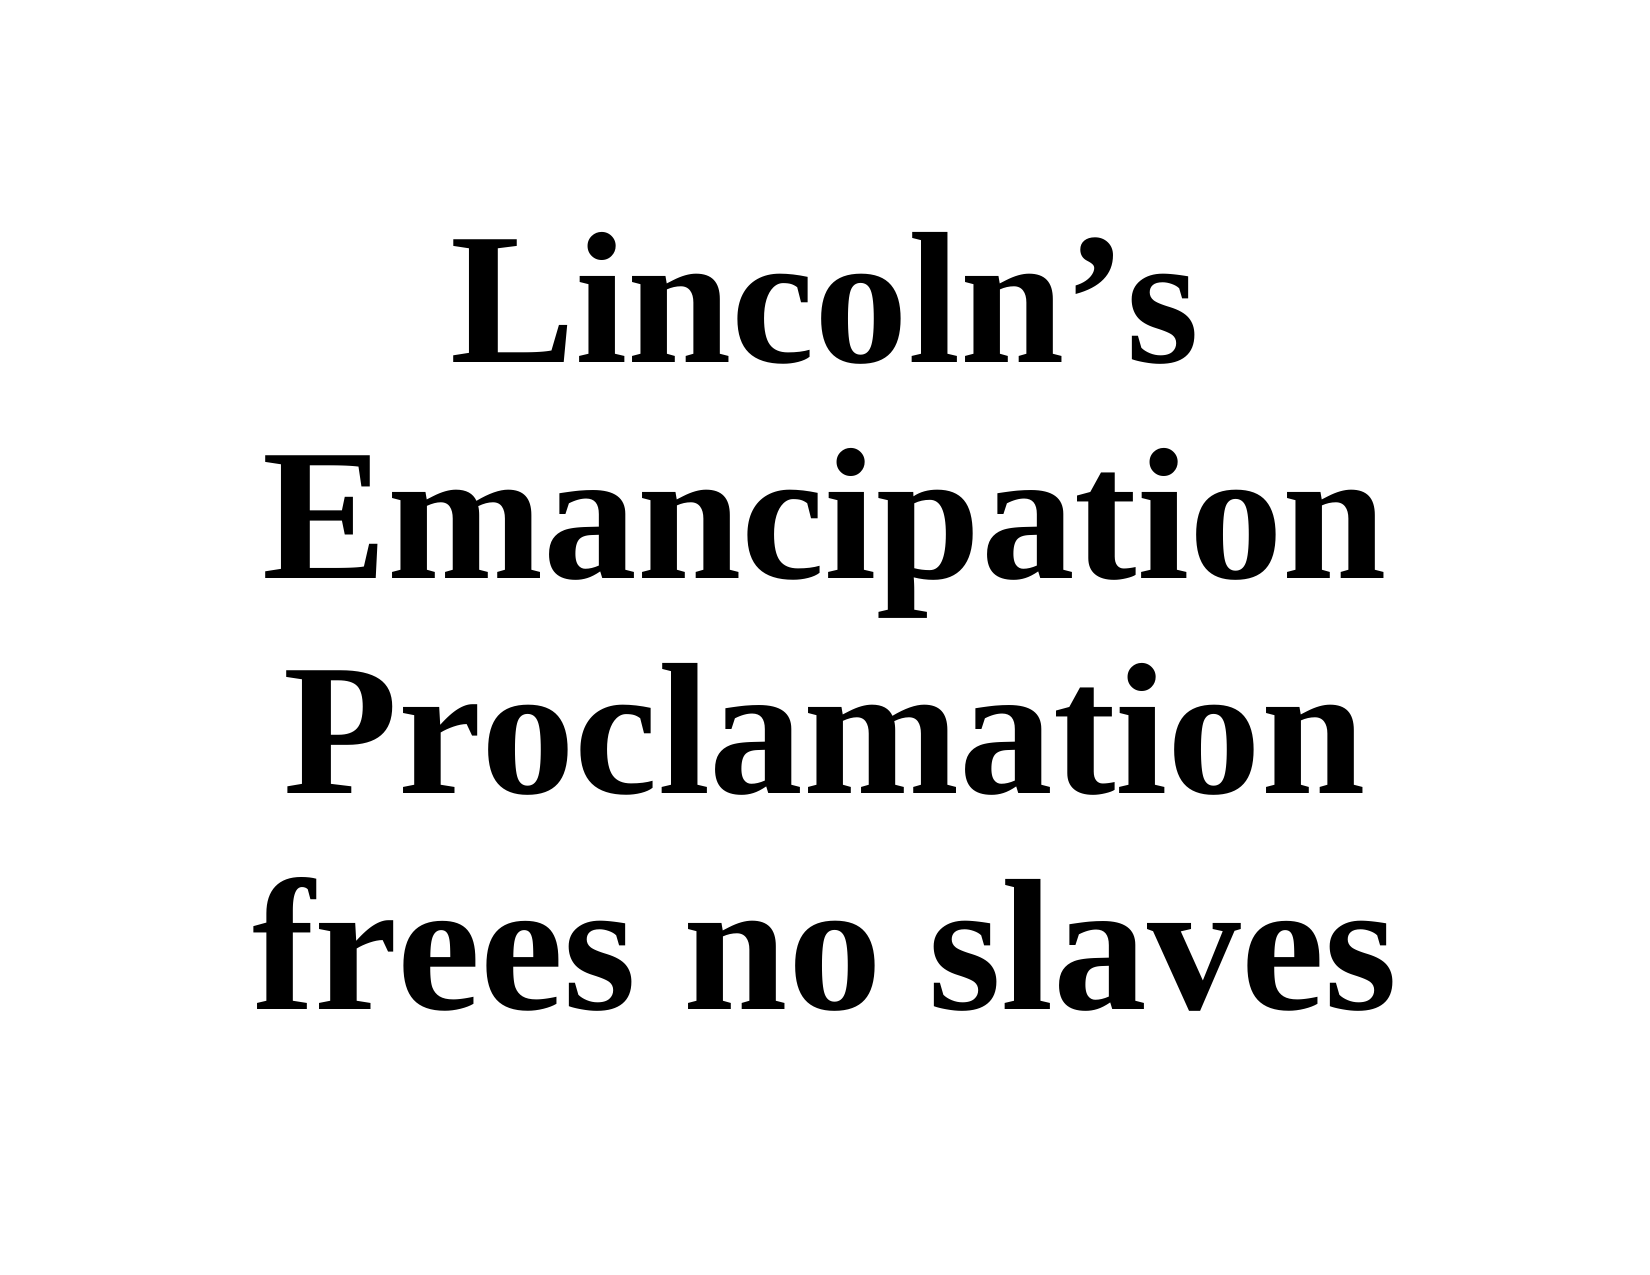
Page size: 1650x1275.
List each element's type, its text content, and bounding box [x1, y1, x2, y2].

text Lincoln’s Emancipation Proclamation frees no slaves [150, 187, 1500, 1050]
